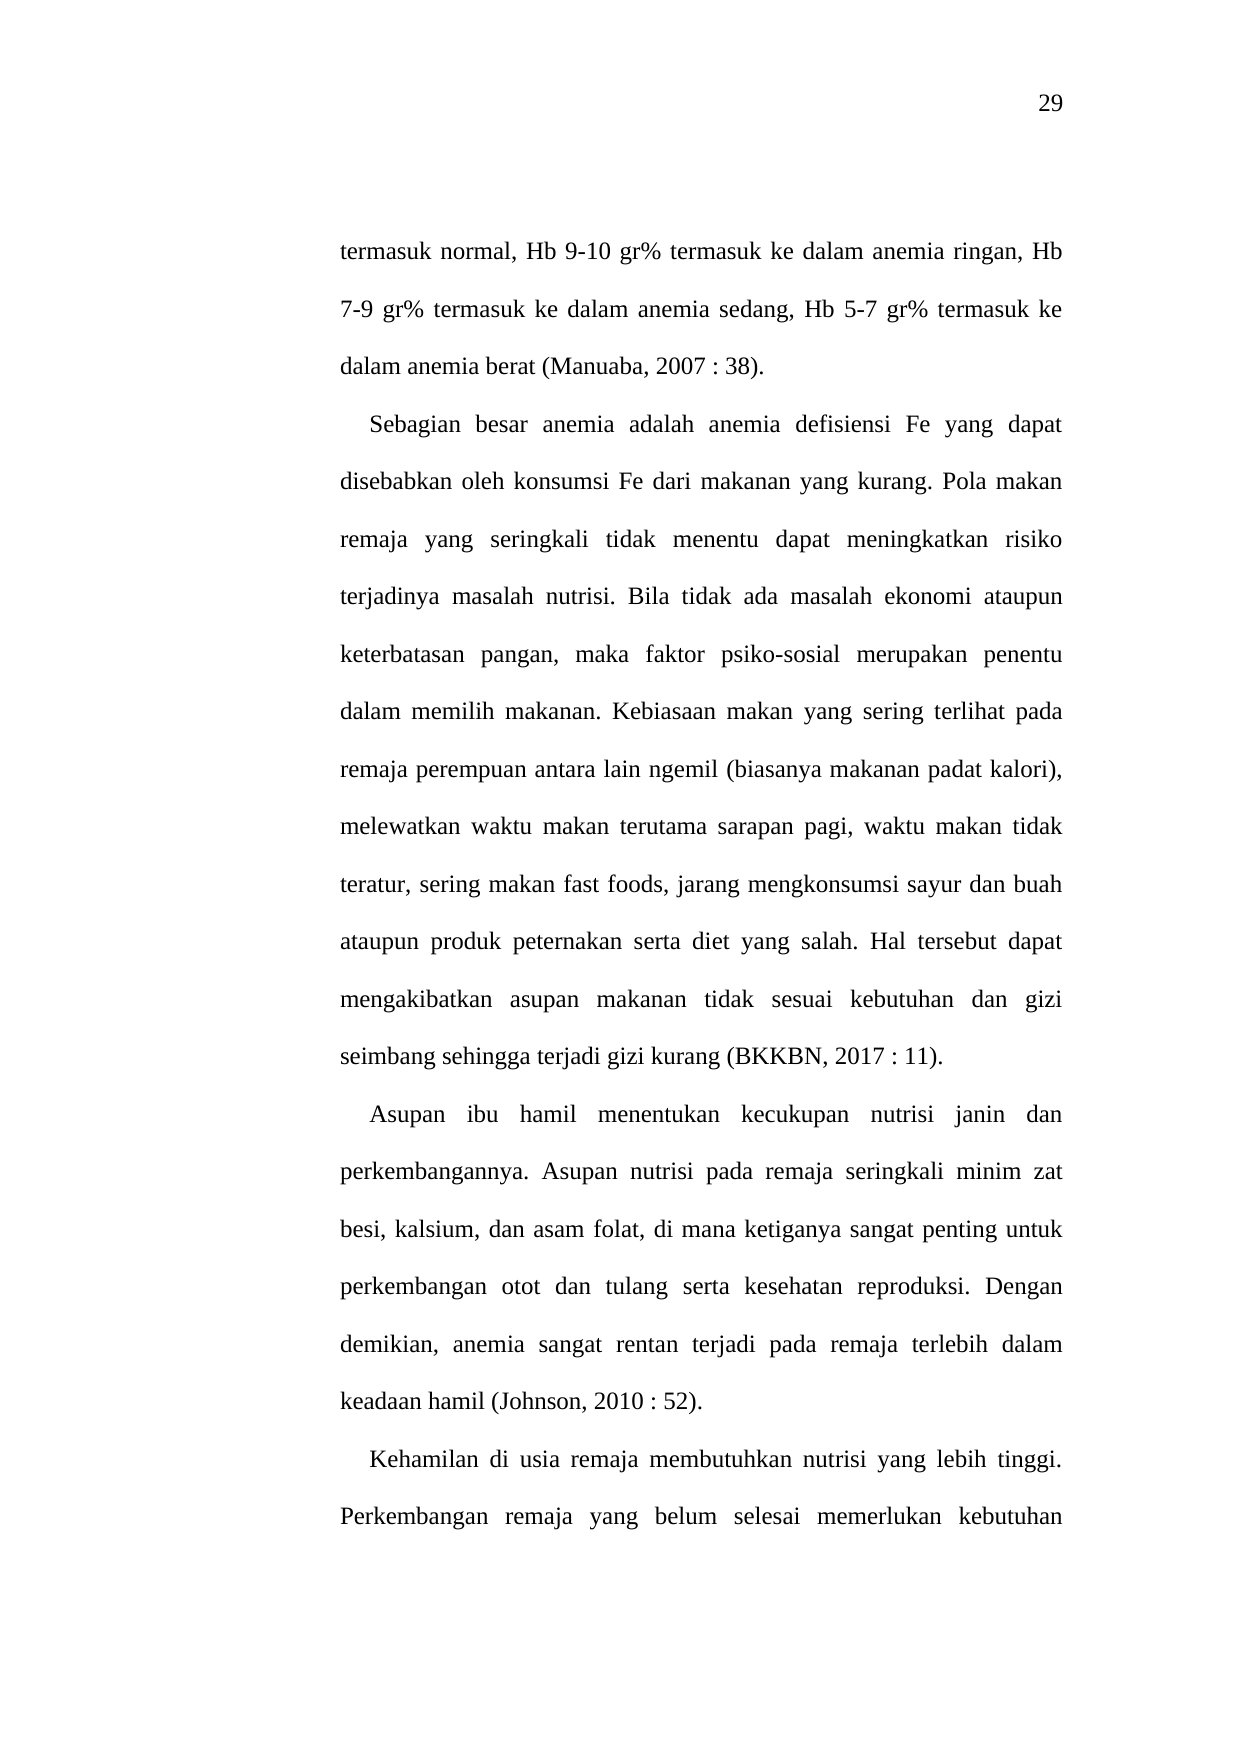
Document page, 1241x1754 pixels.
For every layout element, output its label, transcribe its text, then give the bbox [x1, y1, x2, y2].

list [340, 1444, 1063, 1530]
list Asupan ibu hamil menentukan kecukupan nutrisi janin dan perkembangannya. Asupan nutrisi pada remaja seringkali minim zat besi, kalsium, dan asam folat, di mana ketiganya sangat penting untuk perkembangan otot dan tulang serta kesehatan reproduksi. Dengan demikian, anemia sangat rentan terjadi pada remaja terlebih dalam keadaan hamil (Johnson, 2010 : 52). [340, 1099, 1063, 1415]
list Sebagian besar anemia adalah anemia defisiensi Fe yang dapat disebabkan oleh konsumsi Fe dari makanan yang kurang. Pola makan remaja yang seringkali tidak menentu dapat meningkatkan risiko terjadinya masalah nutrisi. Bila tidak ada masalah ekonomi ataupun keterbatasan pangan, maka faktor psiko-sosial merupakan penentu dalam memilih makanan. Kebiasaan makan yang sering terlihat pada remaja perempuan antara lain ngemil (biasanya makanan padat kalori), melewatkan waktu makan terutama sarapan pagi, waktu makan tidak teratur, sering makan fast foods, jarang mengkonsumsi sayur dan buah ataupun produk peternakan serta diet yang salah. Hal tersebut dapat mengakibatkan asupan makanan tidak sesuai kebutuhan dan gizi seimbang sehingga terjadi gizi kurang (BKKBN, 2017 : 11). [340, 409, 1063, 1070]
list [340, 236, 1063, 380]
